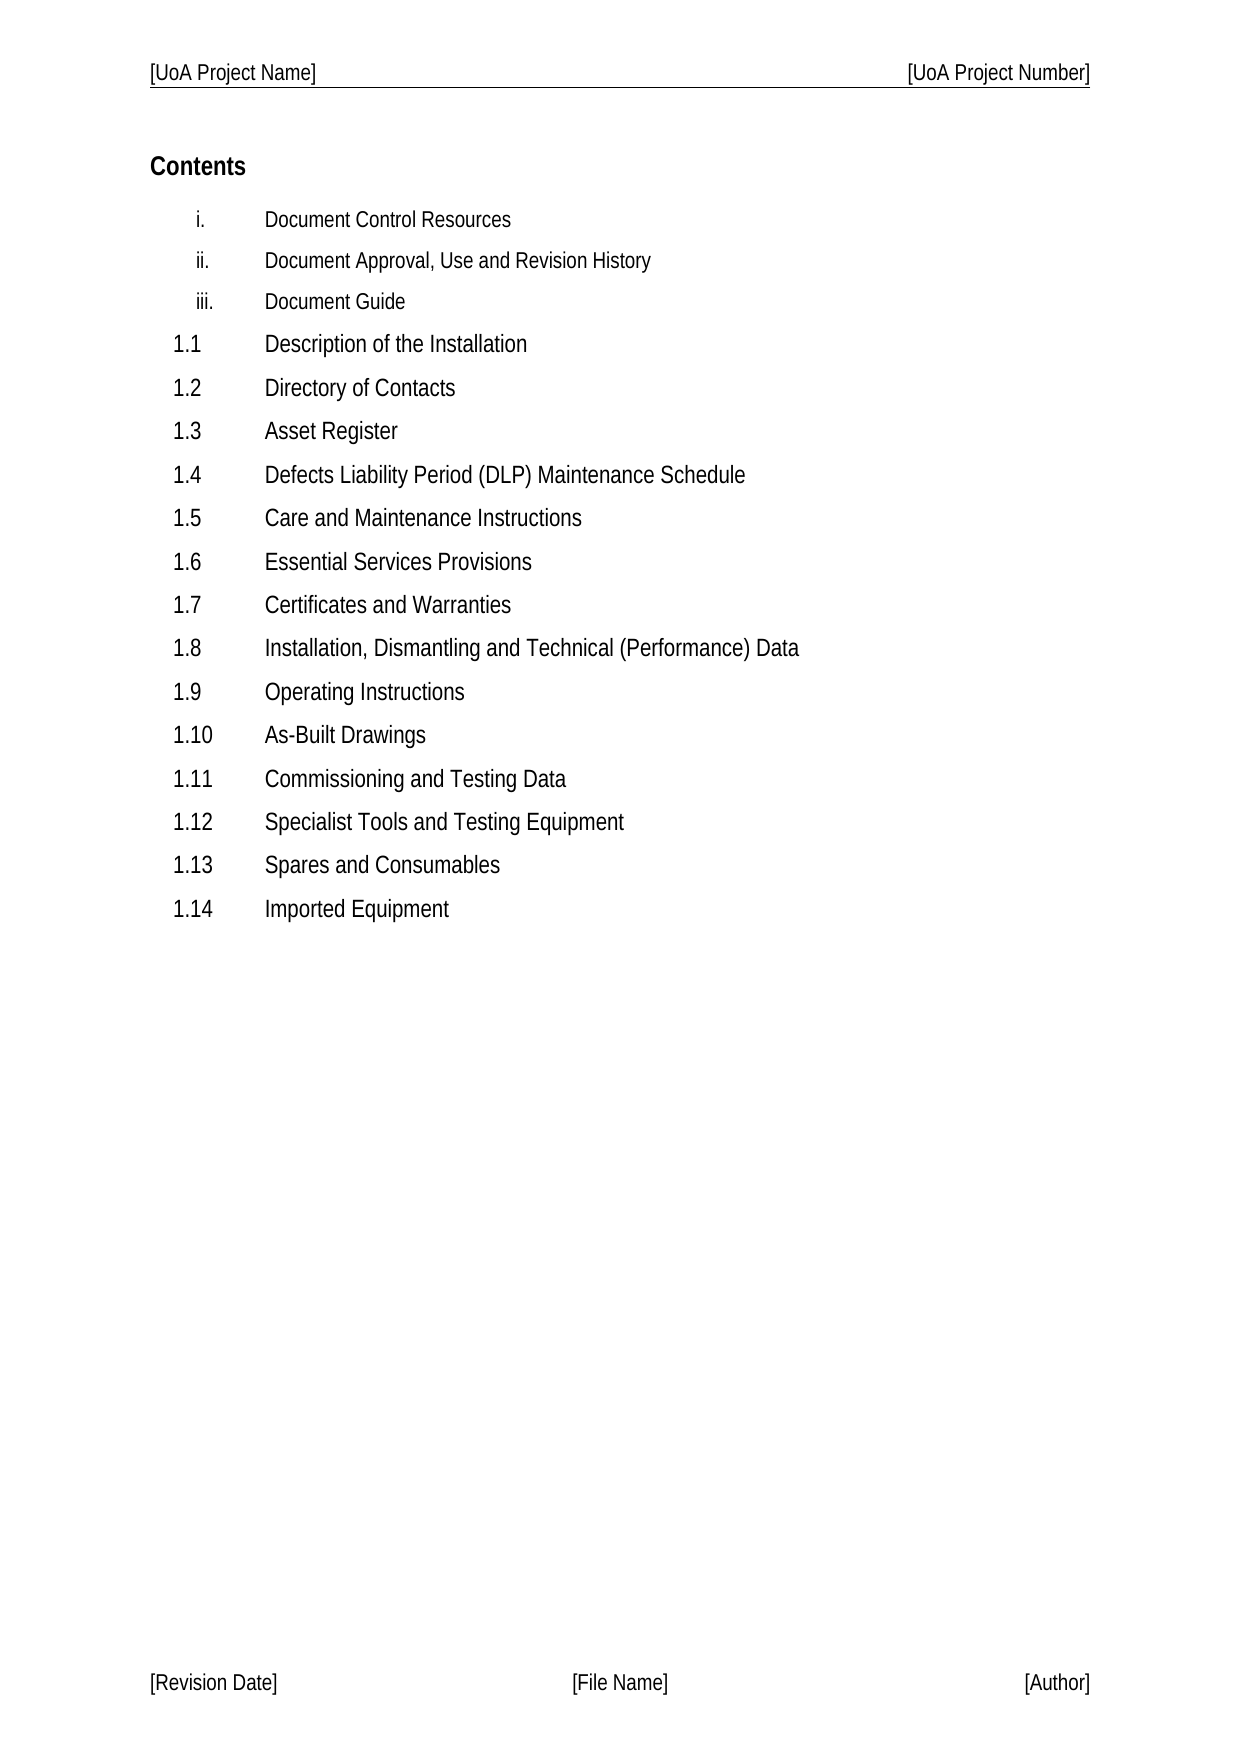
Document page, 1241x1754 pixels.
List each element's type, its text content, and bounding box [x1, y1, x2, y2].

text 1.14 Imported Equipment [173, 894, 1090, 923]
text 1.5 Care and Maintenance Instructions [173, 503, 1090, 532]
text 1.7 Certificates and Warranties [173, 590, 1090, 618]
text 1.8 Installation, Dismantling and Technical (Performance) Data [173, 633, 1090, 662]
text 1.11 Commissioning and Testing Data [173, 764, 1090, 792]
text 1.10 As-Built Drawings [173, 720, 1090, 749]
text 1.1 Description of the Installation [173, 329, 1090, 358]
text 1.13 Spares and Consumables [173, 851, 1090, 879]
text 1.9 Operating Instructions [173, 677, 1090, 705]
text 1.6 Essential Services Provisions [173, 546, 1090, 575]
text 1.2 Directory of Contacts [173, 373, 1090, 401]
text 1.4 Defects Liability Period (DLP) Maintenance Schedule [173, 459, 1090, 488]
text 1.3 Asset Register [173, 416, 1090, 445]
text 1.12 Specialist Tools and Testing Equipment [173, 807, 1090, 836]
text ii. Document Approval, Use and Revision History [196, 247, 1090, 274]
text iii. Document Guide [196, 288, 1090, 315]
text Contents [150, 150, 1090, 181]
text i. Document Control Resources [196, 206, 1090, 233]
